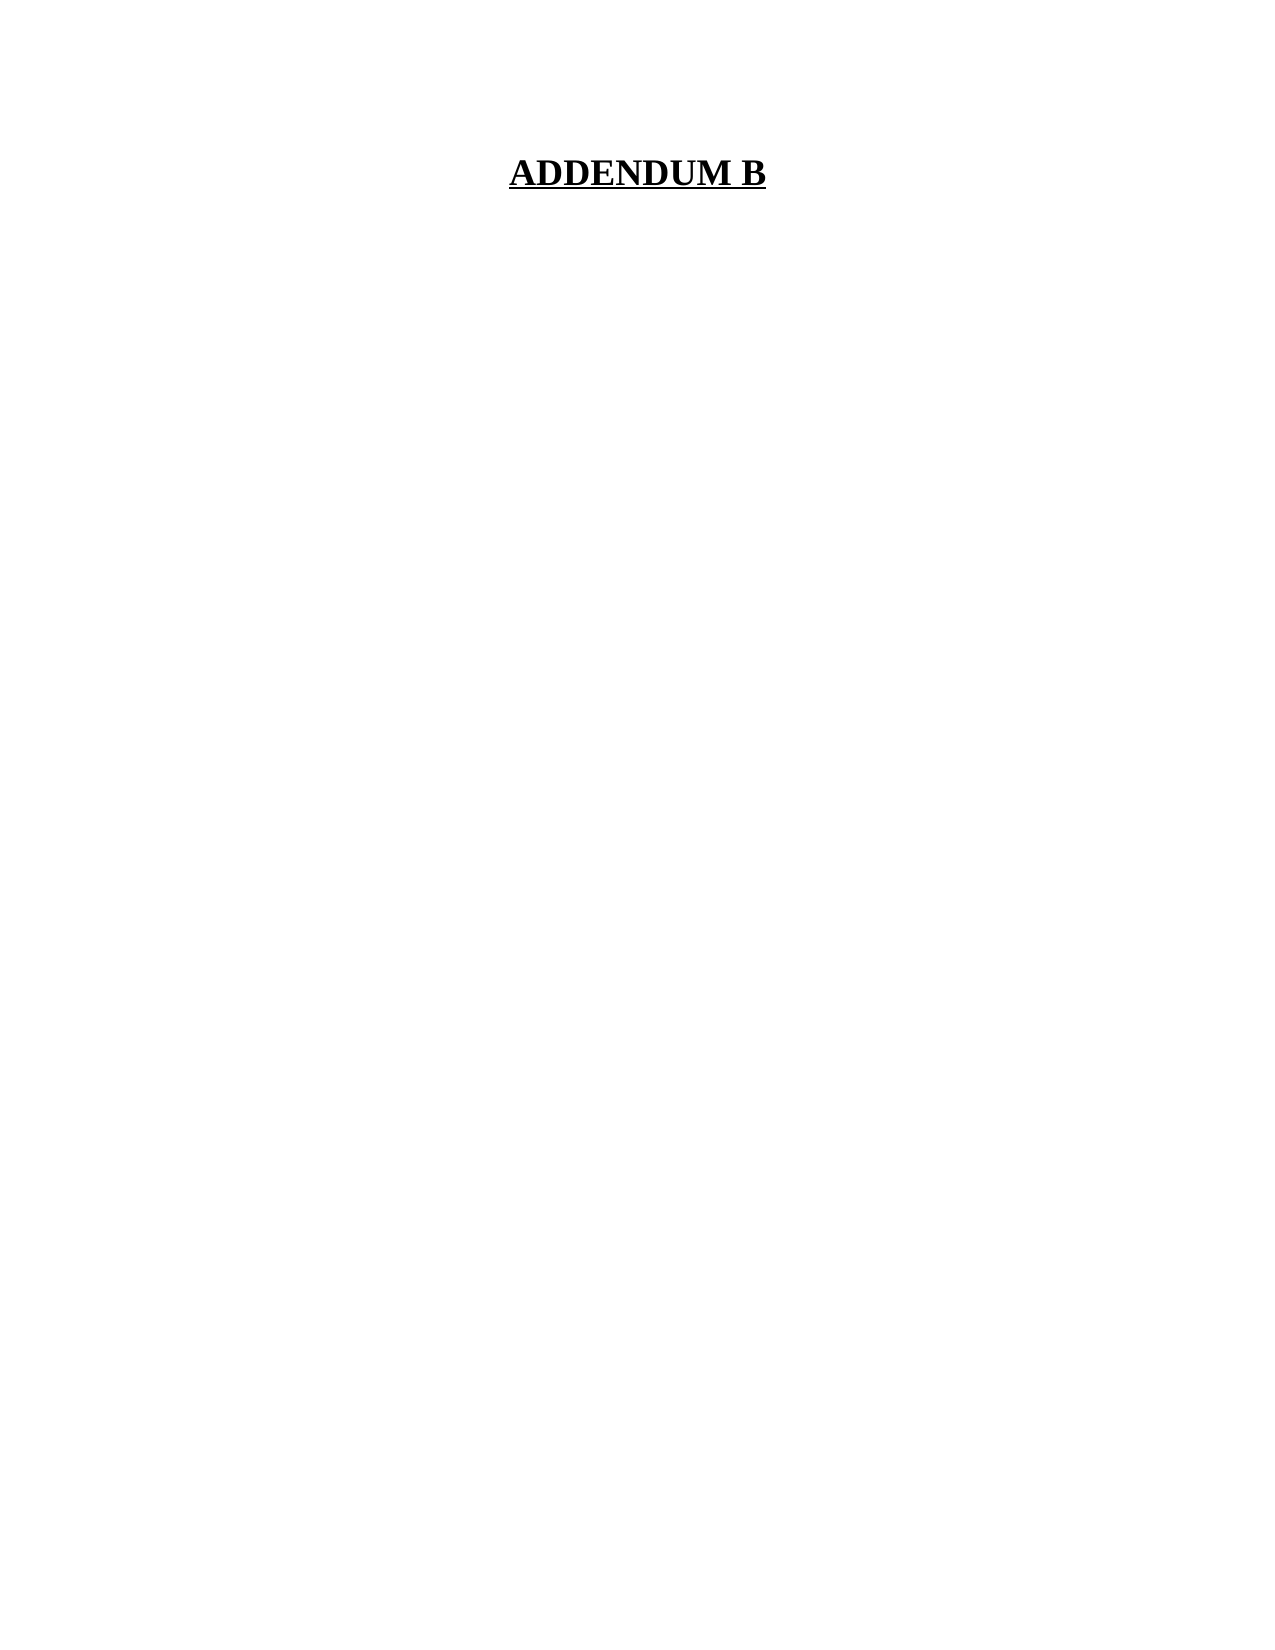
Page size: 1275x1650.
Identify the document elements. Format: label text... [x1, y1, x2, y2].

text ADDENDUM B [150, 150, 1125, 193]
